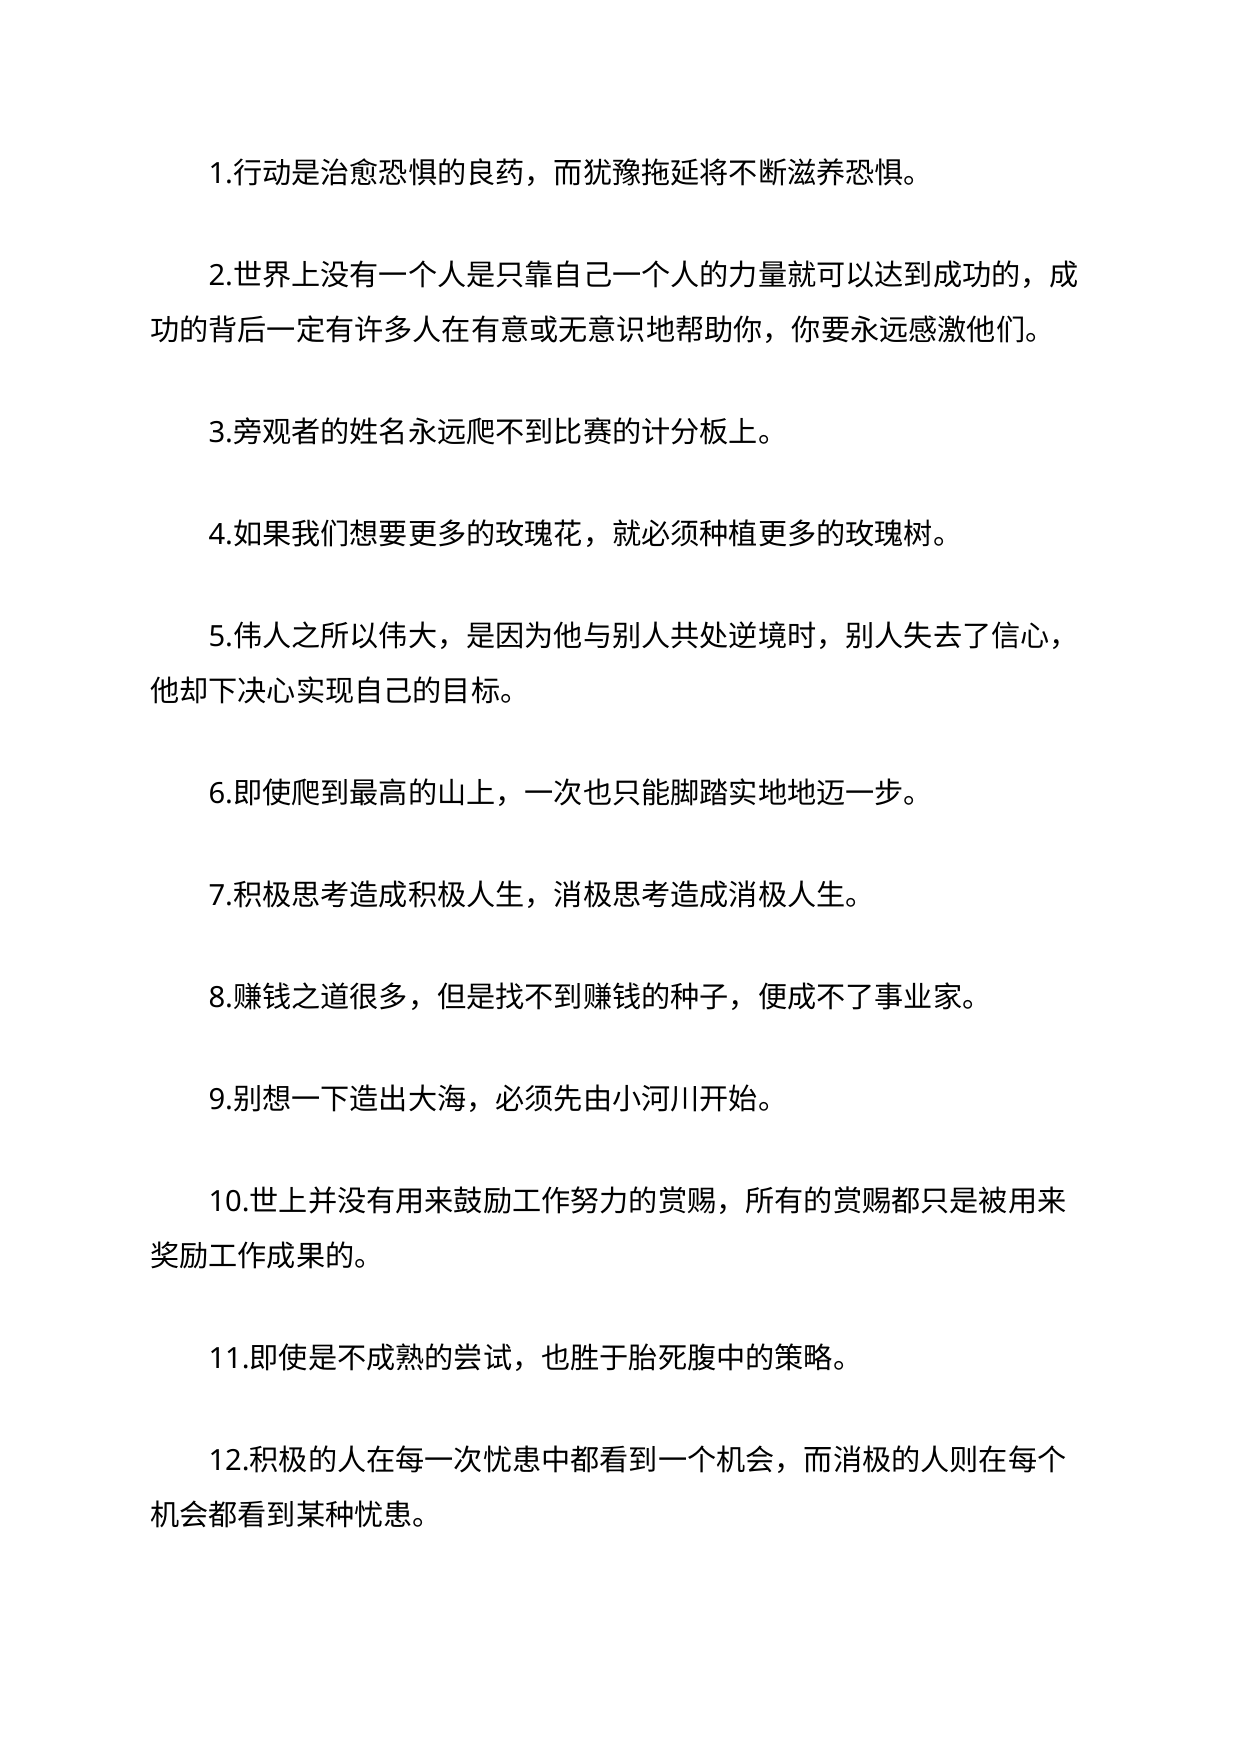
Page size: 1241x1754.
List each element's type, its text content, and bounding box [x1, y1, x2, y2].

text 9.别想一下造出大海，必须先由小河川开始。 [150, 1075, 1090, 1118]
text 6.即使爬到最高的山上，一次也只能脚踏实地地迈一步。 [150, 769, 1090, 812]
text 10.世上并没有用来鼓励工作努力的赏赐，所有的赏赐都只是被用来奖励工作成果的。 [150, 1177, 1090, 1275]
text 4.如果我们想要更多的玫瑰花，就必须种植更多的玫瑰树。 [150, 511, 1090, 553]
text 12.积极的人在每一次忧患中都看到一个机会，而消极的人则在每个机会都看到某种忧患。 [150, 1436, 1090, 1533]
text 5.伟人之所以伟大，是因为他与别人共处逆境时，别人失去了信心，他却下决心实现自己的目标。 [150, 613, 1090, 710]
text 1.行动是治愈恐惧的良药，而犹豫拖延将不断滋养恐惧。 [150, 150, 1090, 192]
text 3.旁观者的姓名永远爬不到比赛的计分板上。 [150, 409, 1090, 451]
text 11.即使是不成熟的尝试，也胜于胎死腹中的策略。 [150, 1334, 1090, 1377]
text 2.世界上没有一个人是只靠自己一个人的力量就可以达到成功的，成功的背后一定有许多人在有意或无意识地帮助你，你要永远感激他们。 [150, 252, 1090, 349]
text 7.积极思考造成积极人生，消极思考造成消极人生。 [150, 871, 1090, 914]
text 8.赚钱之道很多，但是找不到赚钱的种子，便成不了事业家。 [150, 973, 1090, 1016]
